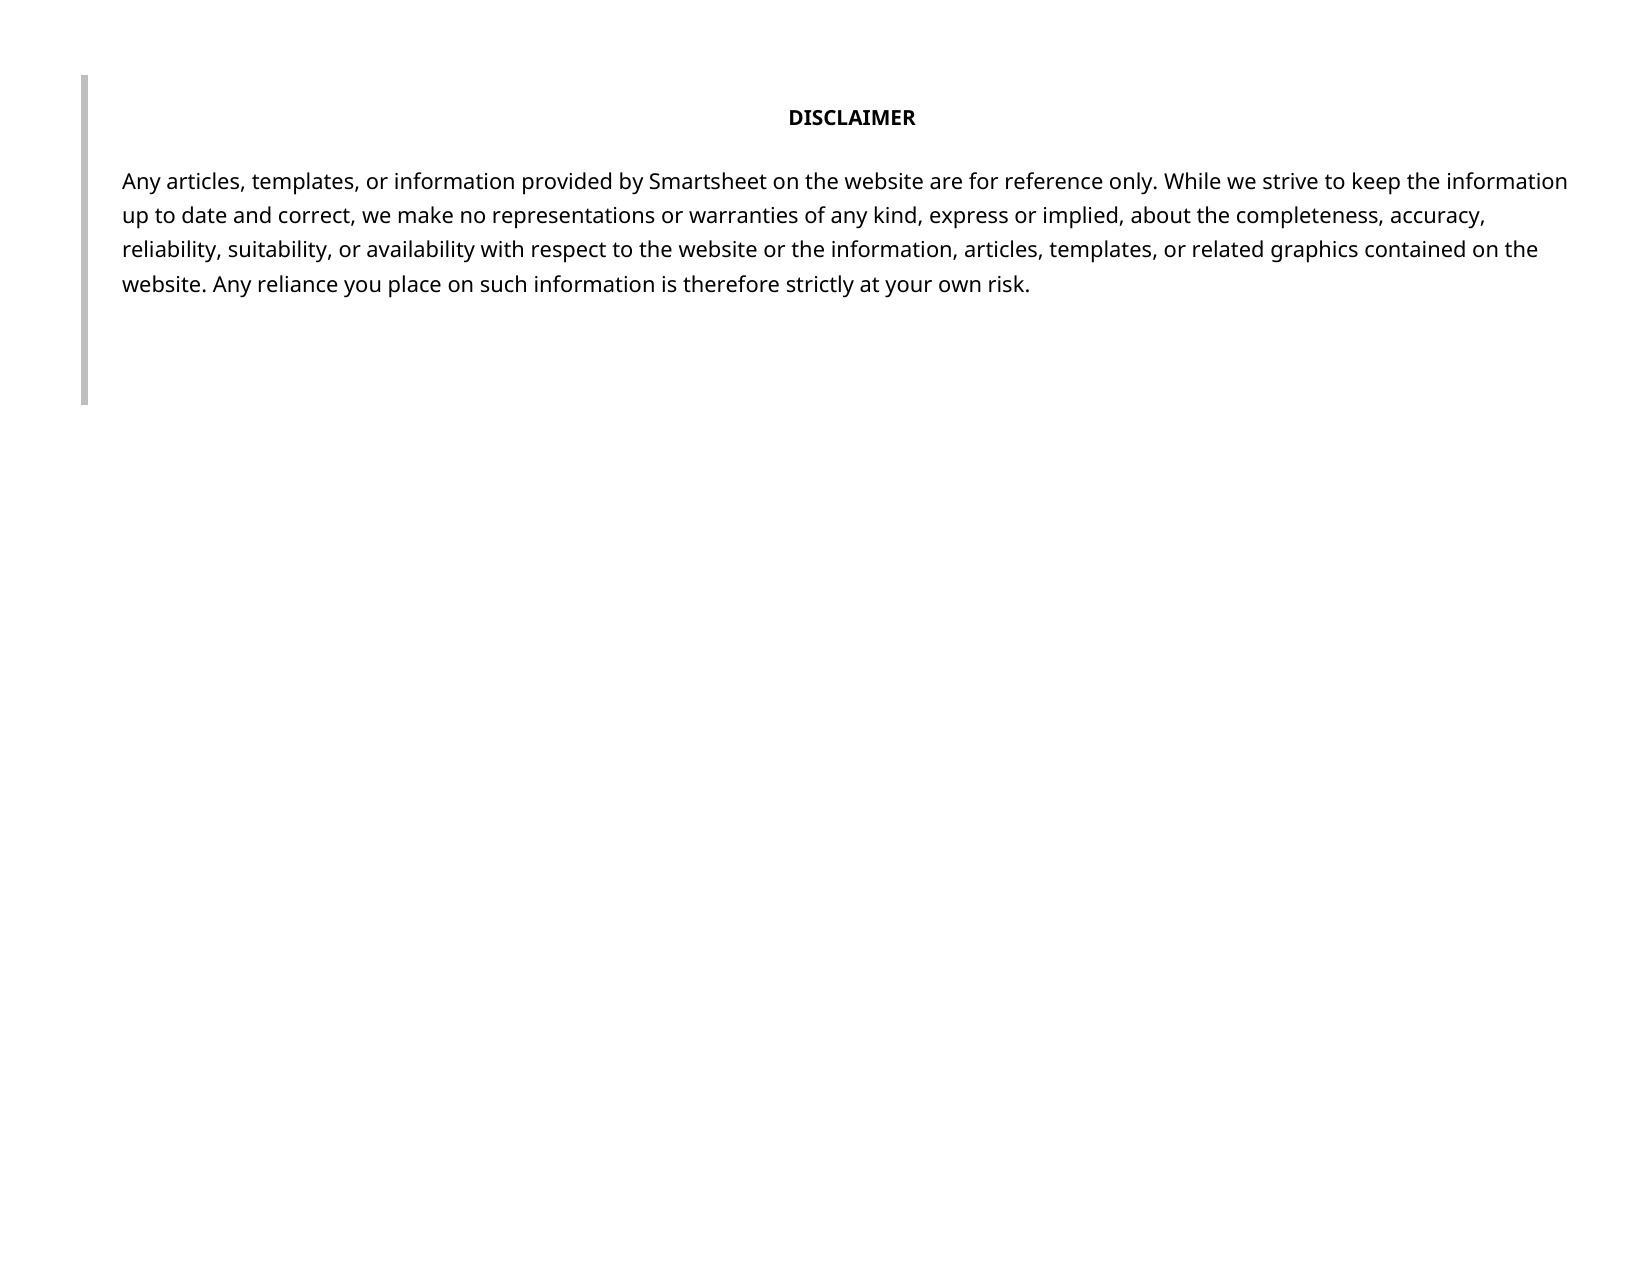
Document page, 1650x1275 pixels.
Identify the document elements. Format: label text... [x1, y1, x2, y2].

table_header DISCLAIMER Any articles, templates, or information provided by Smartsheet on the website are for reference only. While we strive to keep the information up to date and correct, we make no representations or warranties of any kind, express or implied, about the completeness, accuracy, reliability, suitability, or availability with respect to the website or the information, articles, templates, or related graphics contained on the website. Any reliance you place on such information is therefore strictly at your own risk. [88, 75, 1594, 405]
